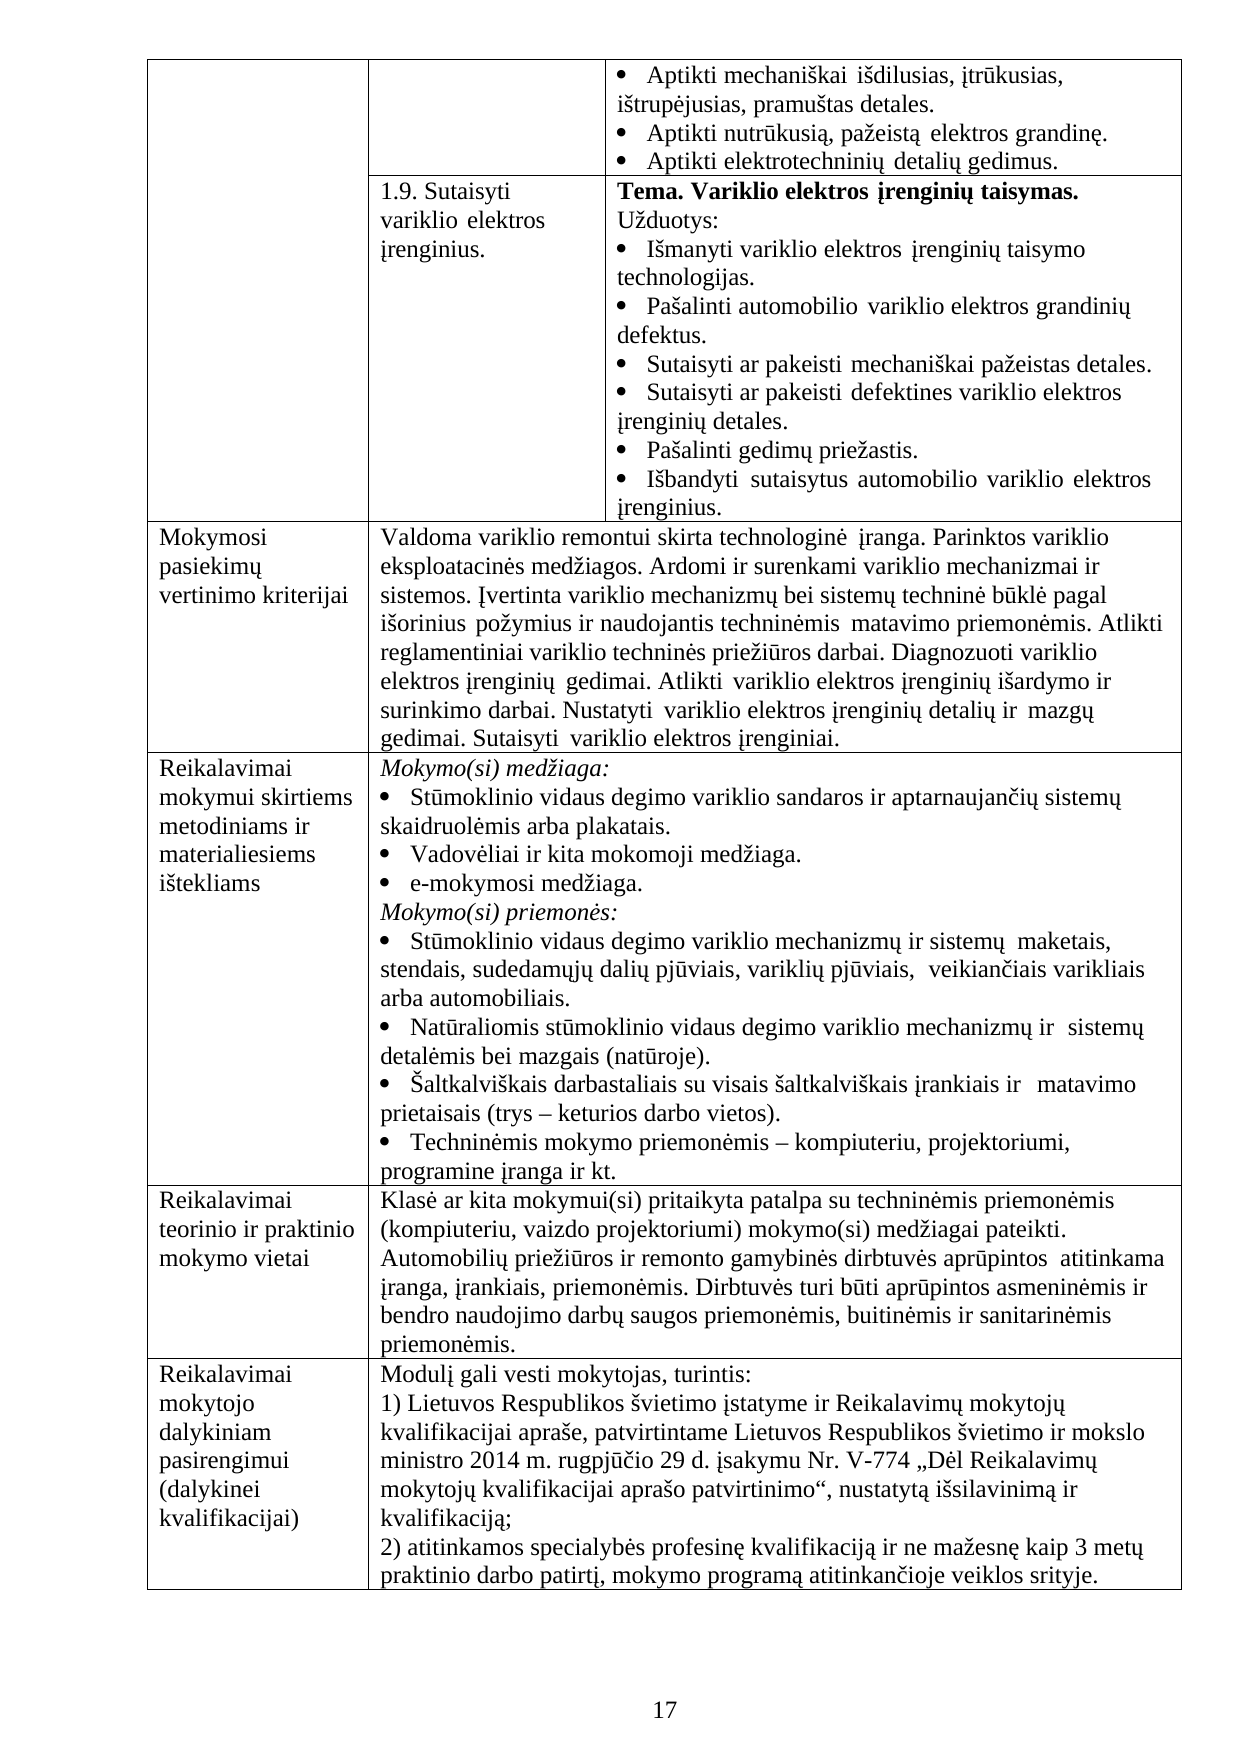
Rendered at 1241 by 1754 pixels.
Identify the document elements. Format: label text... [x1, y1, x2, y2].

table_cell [606, 60, 1181, 175]
table_cell Reikalavimai mokytojo dalykiniam pasirengimui (dalykinei kvalifikacijai) [148, 1359, 368, 1589]
table_cell Modulį gali vesti mokytojas, turintis: 1) Lietuvos Respublikos švietimo įstatyme ir Reikalavimų mokytojų kvalifikacijai apraše, patvirtintame Lietuvos Respublikos švietimo ir mokslo ministro 2014 m. rugpjūčio 29 d. įsakymu Nr. V-774 „Dėl Reikalavimų mokytojų kvalifikacijai aprašo patvirtinimo“, nustatytą išsilavinimą ir kvalifikaciją; 2) atitinkamos specialybės profesinę kvalifikaciją ir ne mažesnę kaip 3 metų praktinio darbo patirtį, mokymo programą atitinkančioje veiklos srityje. [369, 1359, 1181, 1589]
table_cell 1.9. Sutaisyti variklio elektros įrenginius. [369, 176, 605, 521]
table_cell Mokymo(si) medžiaga: Stūmoklinio vidaus degimo variklio sandaros ir aptarnaujančių sistemų skaidruolėmis arba plakatais. Vadovėliai ir kita mokomoji medžiaga. e-mokymosi medžiaga. Mokymo(si) priemonės: Stūmoklinio vidaus degimo variklio mechanizmų ir sistemų maketais, stendais, sudedamųjų dalių pjūviais, variklių pjūviais, veikiančiais varikliais arba automobiliais. Natūraliomis stūmoklinio vidaus degimo variklio mechanizmų ir sistemų detalėmis bei mazgais (natūroje). Šaltkalviškais darbastaliais su visais šaltkalviškais įrankiais ir matavimo prietaisais (trys – keturios darbo vietos). Techninėmis mokymo priemonėmis – kompiuteriu, projektoriumi, programine įranga ir kt. [369, 753, 1181, 1184]
table_cell Reikalavimai mokymui skirtiems metodiniams ir materialiesiems ištekliams [148, 753, 368, 1184]
table_cell Tema. Variklio elektros įrenginių taisymas. Užduotys: Išmanyti variklio elektros įrenginių taisymo technologijas. Pašalinti automobilio variklio elektros grandinių defektus. Sutaisyti ar pakeisti mechaniškai pažeistas detales. Sutaisyti ar pakeisti defektines variklio elektros įrenginių detales. Pašalinti gedimų priežastis. Išbandyti sutaisytus automobilio variklio elektros įrenginius. [606, 176, 1181, 521]
table_cell Mokymosi pasiekimų vertinimo kriterijai [148, 522, 368, 752]
table_cell Valdoma variklio remontui skirta technologinė įranga. Parinktos variklio eksploatacinės medžiagos. Ardomi ir surenkami variklio mechanizmai ir sistemos. Įvertinta variklio mechanizmų bei sistemų techninė būklė pagal išorinius požymius ir naudojantis techninėmis matavimo priemonėmis. Atlikti reglamentiniai variklio techninės priežiūros darbai. Diagnozuoti variklio elektros įrenginių gedimai. Atlikti variklio elektros įrenginių išardymo ir surinkimo darbai. Nustatyti variklio elektros įrenginių detalių ir mazgų gedimai. Sutaisyti variklio elektros įrenginiai. [369, 522, 1181, 752]
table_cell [369, 60, 605, 175]
table_cell Klasė ar kita mokymui(si) pritaikyta patalpa su techninėmis priemonėmis (kompiuteriu, vaizdo projektoriumi) mokymo(si) medžiagai pateikti. Automobilių priežiūros ir remonto gamybinės dirbtuvės aprūpintos atitinkama įranga, įrankiais, priemonėmis. Dirbtuvės turi būti aprūpintos asmeninėmis ir bendro naudojimo darbų saugos priemonėmis, buitinėmis ir sanitarinėmis priemonėmis. [369, 1186, 1181, 1358]
table_cell Reikalavimai teorinio ir praktinio mokymo vietai [148, 1186, 368, 1358]
